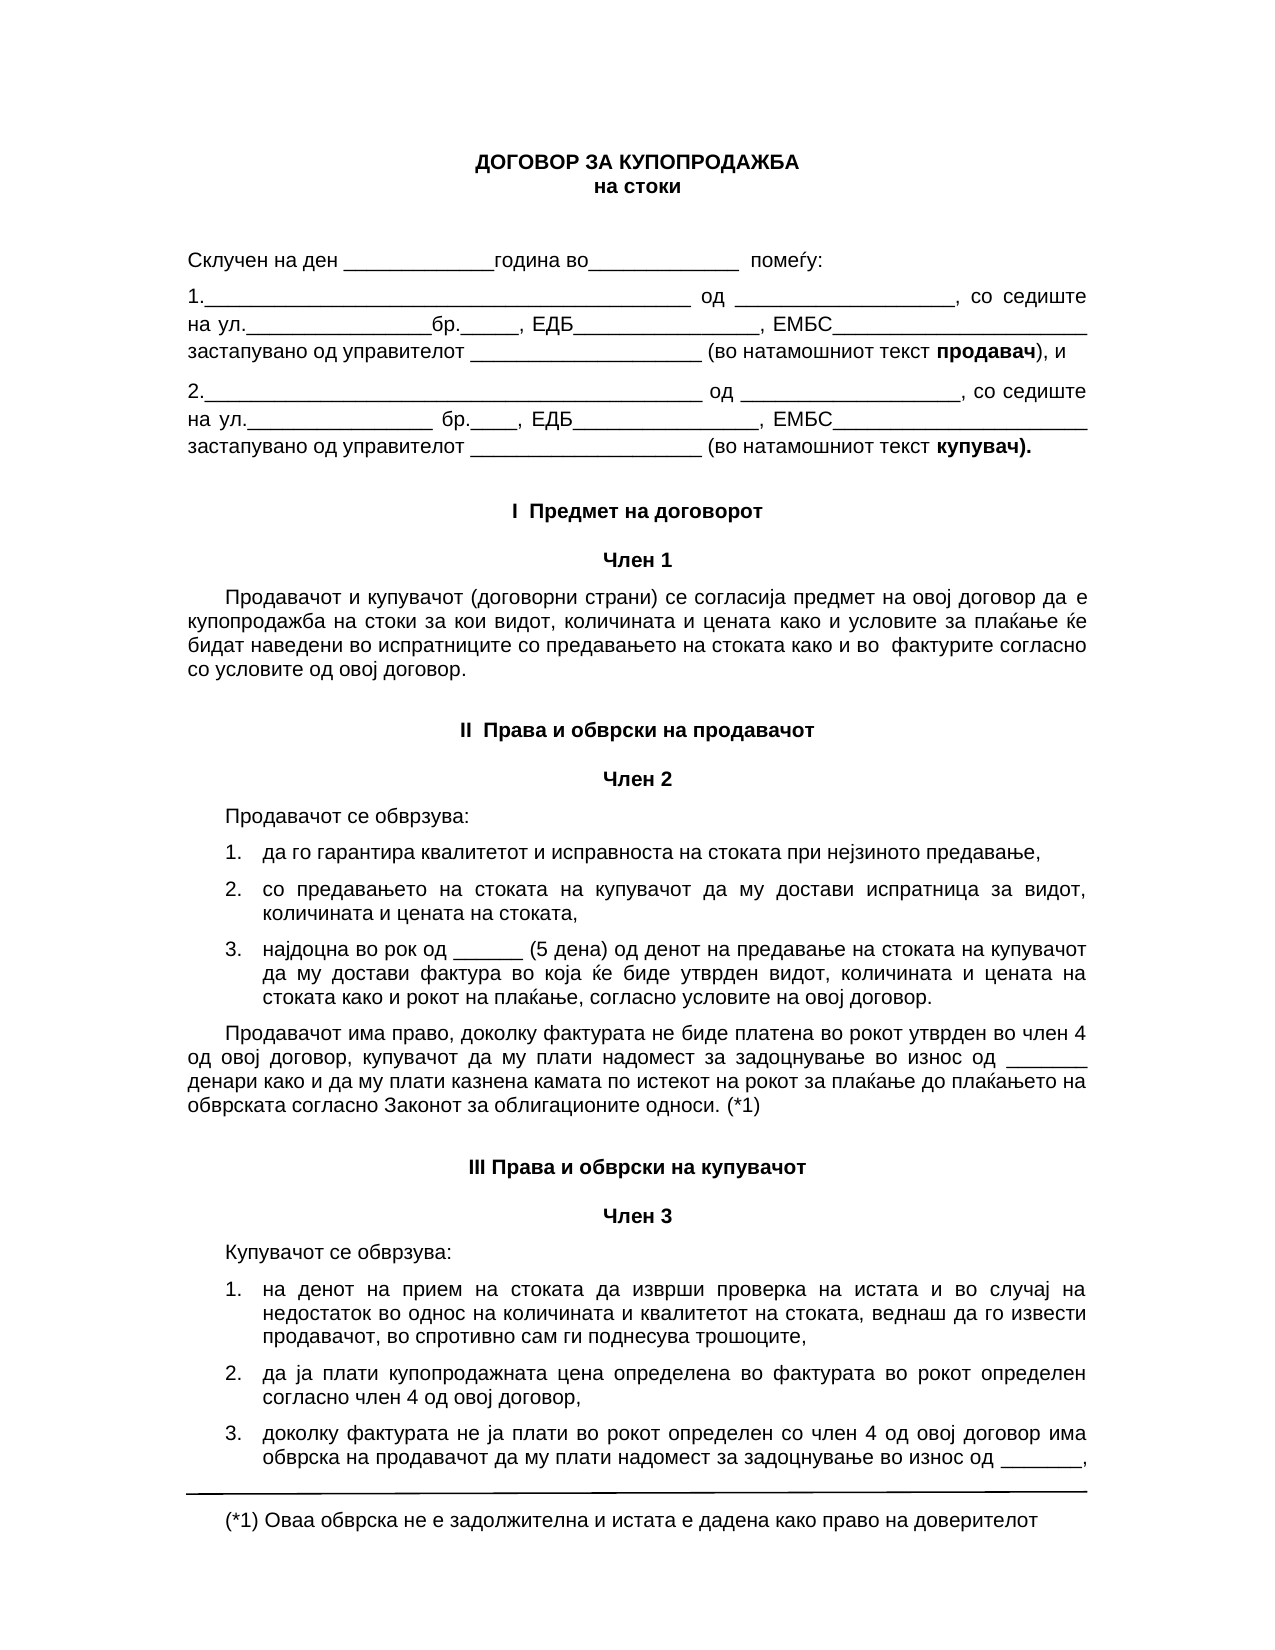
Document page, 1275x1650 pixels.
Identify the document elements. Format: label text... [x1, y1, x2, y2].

text 1. на денот на прием на стоката да изврши проверка на истата и во случај на недостаток во однос на количината и квалитетот на стоката, веднаш да го извести продавачот, во спротивно сам ги поднесува трошоците, [225, 1276, 1087, 1348]
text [225, 1421, 1087, 1469]
text 2. да ја плати купопродажната цена определена во фактурата во рокот определен согласно член 4 од овој договор, [225, 1361, 1087, 1409]
text Купувачот се обврзува: [187, 1240, 1087, 1264]
text Член 3 [187, 1203, 1087, 1227]
text Склучен на ден _____________година во_____________ помеѓу: [187, 248, 1087, 272]
text 3. најдоцна во рок од ______ (5 дена) од денот на предавање на стоката на купувачот да му достави фактура во која ќе биде утврден видот, количината и цената на стоката како и рокот на плаќање, согласно условите на овој договор. [225, 937, 1087, 1009]
text Член 2 [187, 767, 1087, 791]
text I Предмет на договорот [187, 499, 1087, 523]
text 2.___________________________________________ од ___________________, со седиште на ул.________________ бр.____, ЕДБ________________, ЕМБС______________________ застапувано од управителот ____________________ (во натамошниот текст купувач). [187, 379, 1087, 458]
text Член 1 [187, 548, 1087, 572]
text III Права и обврски на купувачот [187, 1154, 1087, 1178]
text 1. да го гарантира квалитетот и исправноста на стоката при нејзиното предавање, [225, 840, 1087, 864]
text 2. со предавањето на стоката на купувачот да му достави испратница за видот, количината и цената на стоката, [225, 876, 1087, 924]
text Продавачот се обврзува: [187, 803, 1087, 827]
text 1.__________________________________________ од ___________________, со седиште на ул.________________бр._____, ЕДБ________________, ЕМБС______________________ застапувано од управителот ____________________ (во натамошниот текст продавач), и [187, 284, 1087, 363]
text Продавачот и купувачот (договорни страни) се согласија предмет на овој договор да е купопродажба на стоки за кои видот, количината и цената како и условите за плаќање ќе бидат наведени во испратниците со предавањето на стоката како и во фактурите согласно со условите од овој договор. [187, 585, 1087, 681]
text Продавачот има право, доколку фактурата не биде платена во рокот утврден во член 4 од овој договор, купувачот да му плати надомест за задоцнување во износ од _______ денари како и да му плати казнена камата по истекот на рокот за плаќање до плаќањето на обврската согласно Законот за облигационите односи. (*1) [187, 1021, 1087, 1117]
text ДОГОВОР ЗА КУПОПРОДАЖБА на стоки [187, 150, 1087, 198]
text II Права и обврски на продавачот [187, 718, 1087, 742]
